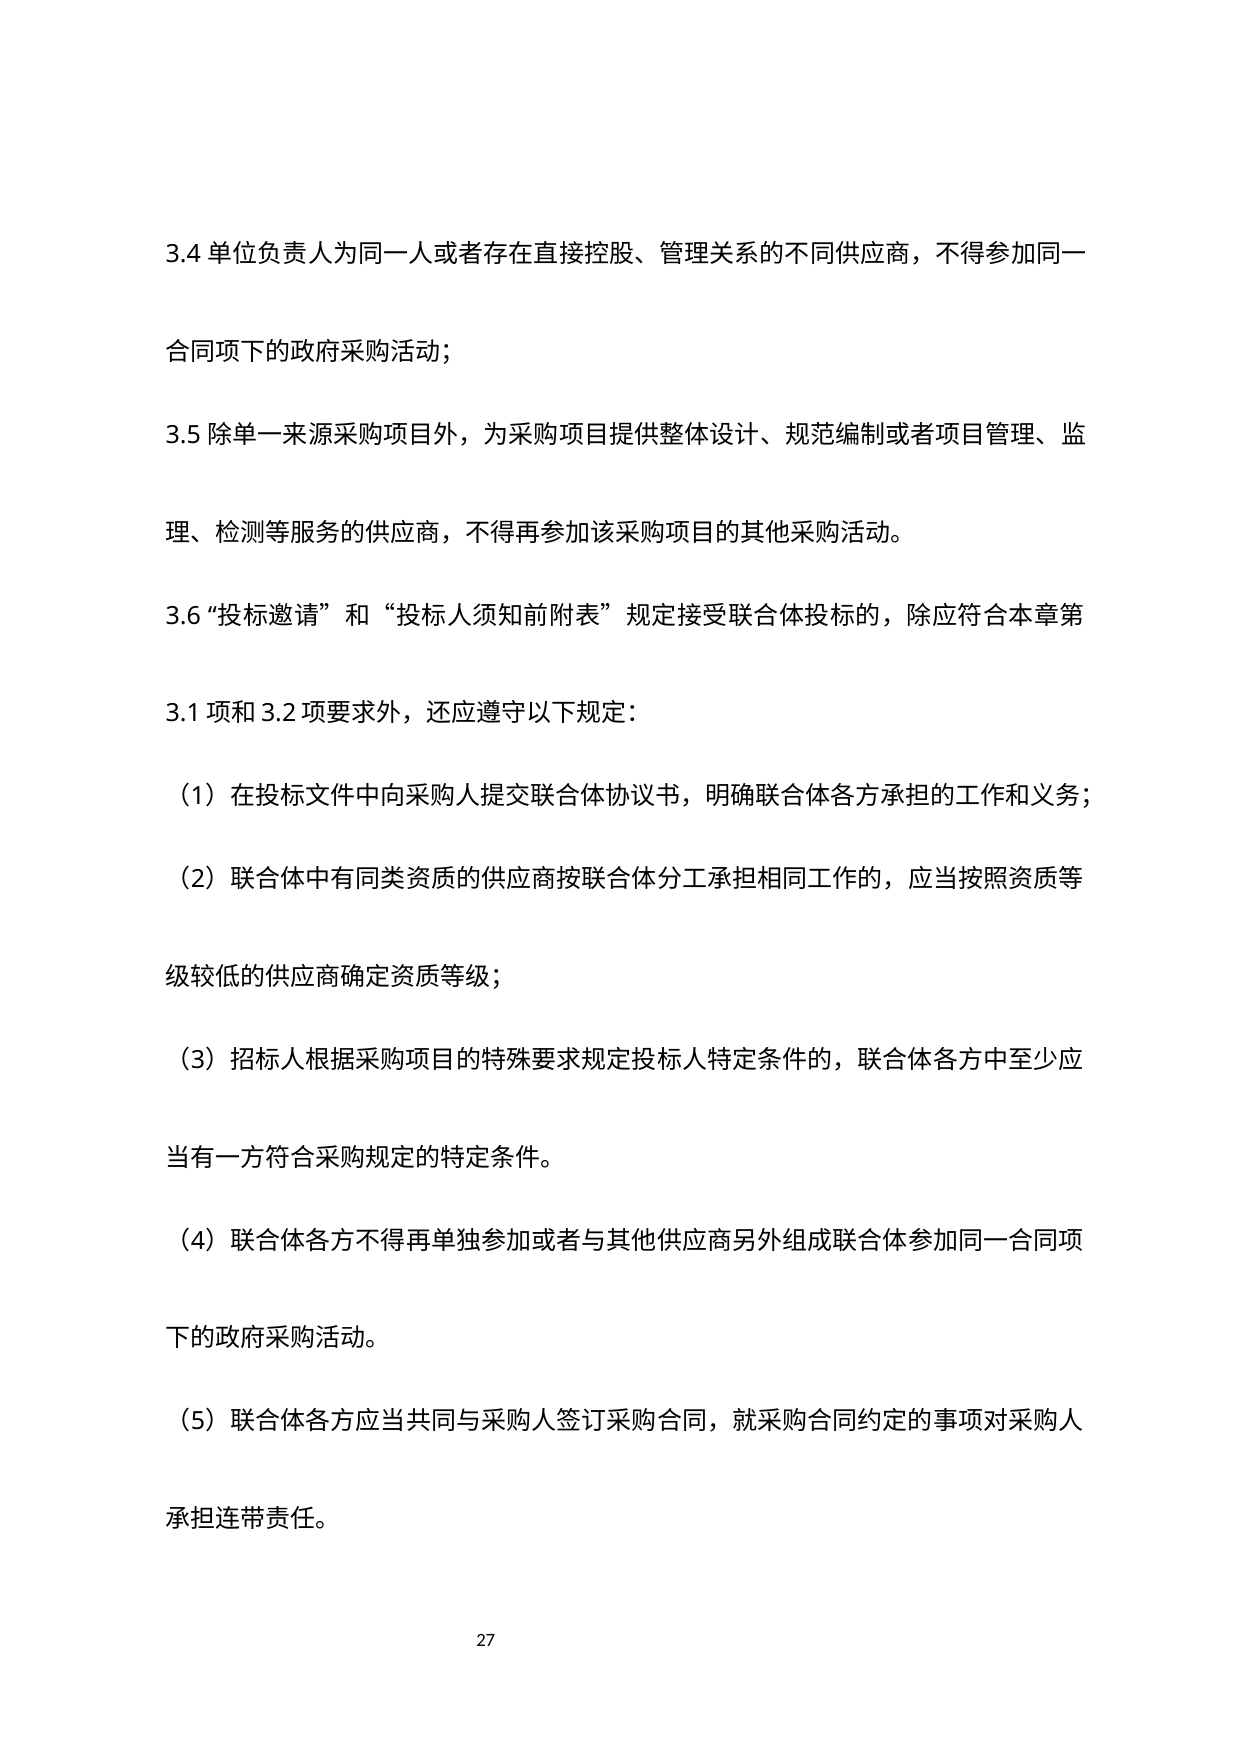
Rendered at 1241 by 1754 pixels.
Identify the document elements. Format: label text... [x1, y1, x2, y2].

text （2）联合体中有同类资质的供应商按联合体分工承担相同工作的，应当按照资质等级较低的供应商确定资质等级； [165, 844, 1087, 1007]
text 3.6 “投标邀请”和“投标人须知前附表”规定接受联合体投标的，除应符合本章第3.1项和3.2项要求外，还应遵守以下规定： [165, 581, 1087, 743]
text （3）招标人根据采购项目的特殊要求规定投标人特定条件的，联合体各方中至少应当有一方符合采购规定的特定条件。 [165, 1025, 1087, 1188]
text （1）在投标文件中向采购人提交联合体协议书，明确联合体各方承担的工作和义务； [165, 761, 1087, 826]
text （4）联合体各方不得再单独参加或者与其他供应商另外组成联合体参加同一合同项下的政府采购活动。 [165, 1206, 1087, 1368]
text （5）联合体各方应当共同与采购人签订采购合同，就采购合同约定的事项对采购人承担连带责任。 [165, 1386, 1087, 1549]
text 3.4 单位负责人为同一人或者存在直接控股、管理关系的不同供应商，不得参加同一合同项下的政府采购活动； [165, 219, 1087, 382]
text 3.5 除单一来源采购项目外，为采购项目提供整体设计、规范编制或者项目管理、监理、检测等服务的供应商，不得再参加该采购项目的其他采购活动。 [165, 400, 1087, 563]
